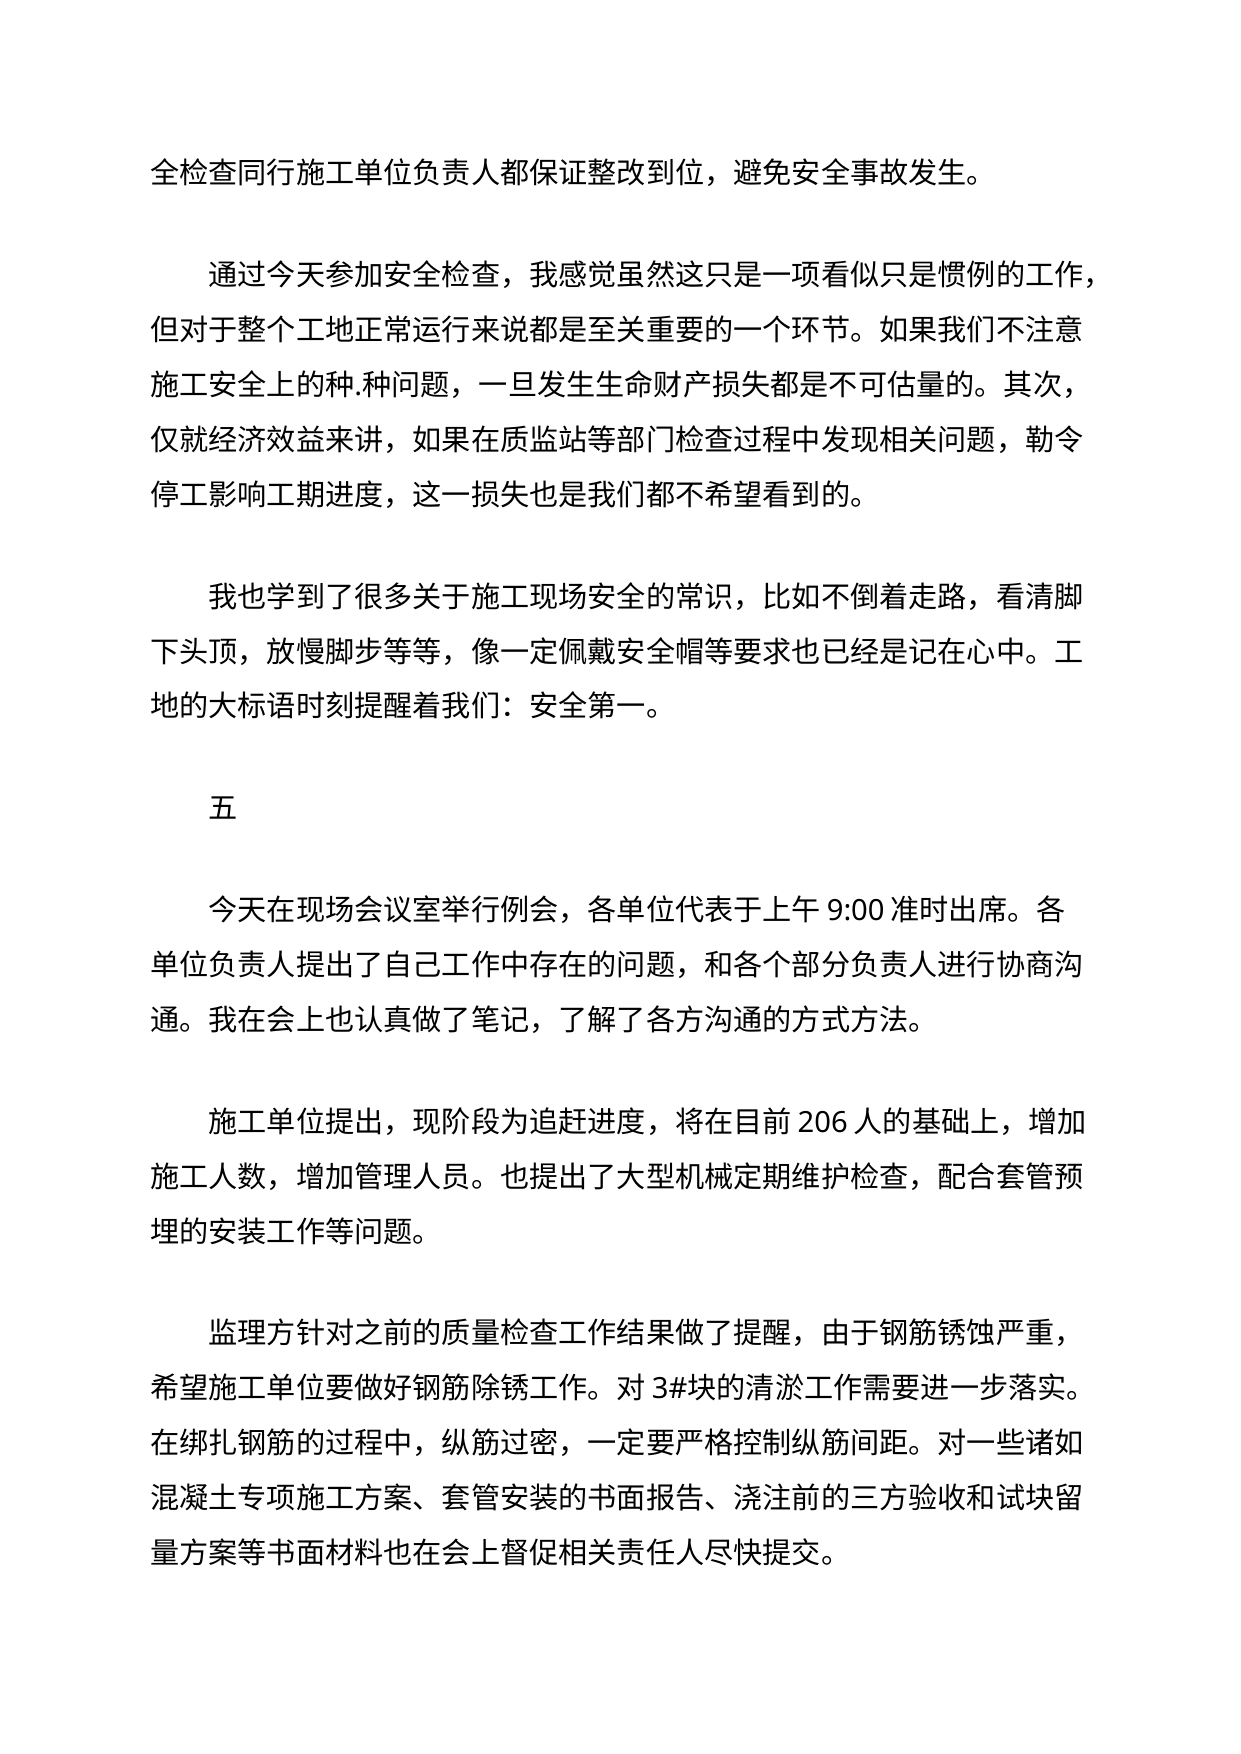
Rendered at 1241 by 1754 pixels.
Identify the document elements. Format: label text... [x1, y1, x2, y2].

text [150, 150, 1090, 192]
text 通过今天参加安全检查，我感觉虽然这只是一项看似只是惯例的工作，但对于整个工地正常运行来说都是至关重要的一个环节。如果我们不注意施工安全上的种.种问题，一旦发生生命财产损失都是不可估量的。其次，仅就经济效益来讲，如果在质监站等部门检查过程中发现相关问题，勒令停工影响工期进度，这一损失也是我们都不希望看到的。 [150, 252, 1090, 514]
text 今天在现场会议室举行例会，各单位代表于上午9:00准时出席。各单位负责人提出了自己工作中存在的问题，和各个部分负责人进行协商沟通。我在会上也认真做了笔记，了解了各方沟通的方式方法。 [150, 887, 1090, 1039]
text 施工单位提出，现阶段为追赶进度，将在目前206人的基础上，增加施工人数，增加管理人员。也提出了大型机械定期维护检查，配合套管预埋的安装工作等问题。 [150, 1098, 1090, 1250]
text 监理方针对之前的质量检查工作结果做了提醒，由于钢筋锈蚀严重，希望施工单位要做好钢筋除锈工作。对3#块的清淤工作需要进一步落实。在绑扎钢筋的过程中，纵筋过密，一定要严格控制纵筋间距。对一些诸如混凝土专项施工方案、套管安装的书面报告、浇注前的三方验收和试块留量方案等书面材料也在会上督促相关责任人尽快提交。 [150, 1310, 1090, 1572]
text 我也学到了很多关于施工现场安全的常识，比如不倒着走路，看清脚下头顶，放慢脚步等等，像一定佩戴安全帽等要求也已经是记在心中。工地的大标语时刻提醒着我们：安全第一。 [150, 573, 1090, 725]
text 五 [150, 785, 1090, 827]
